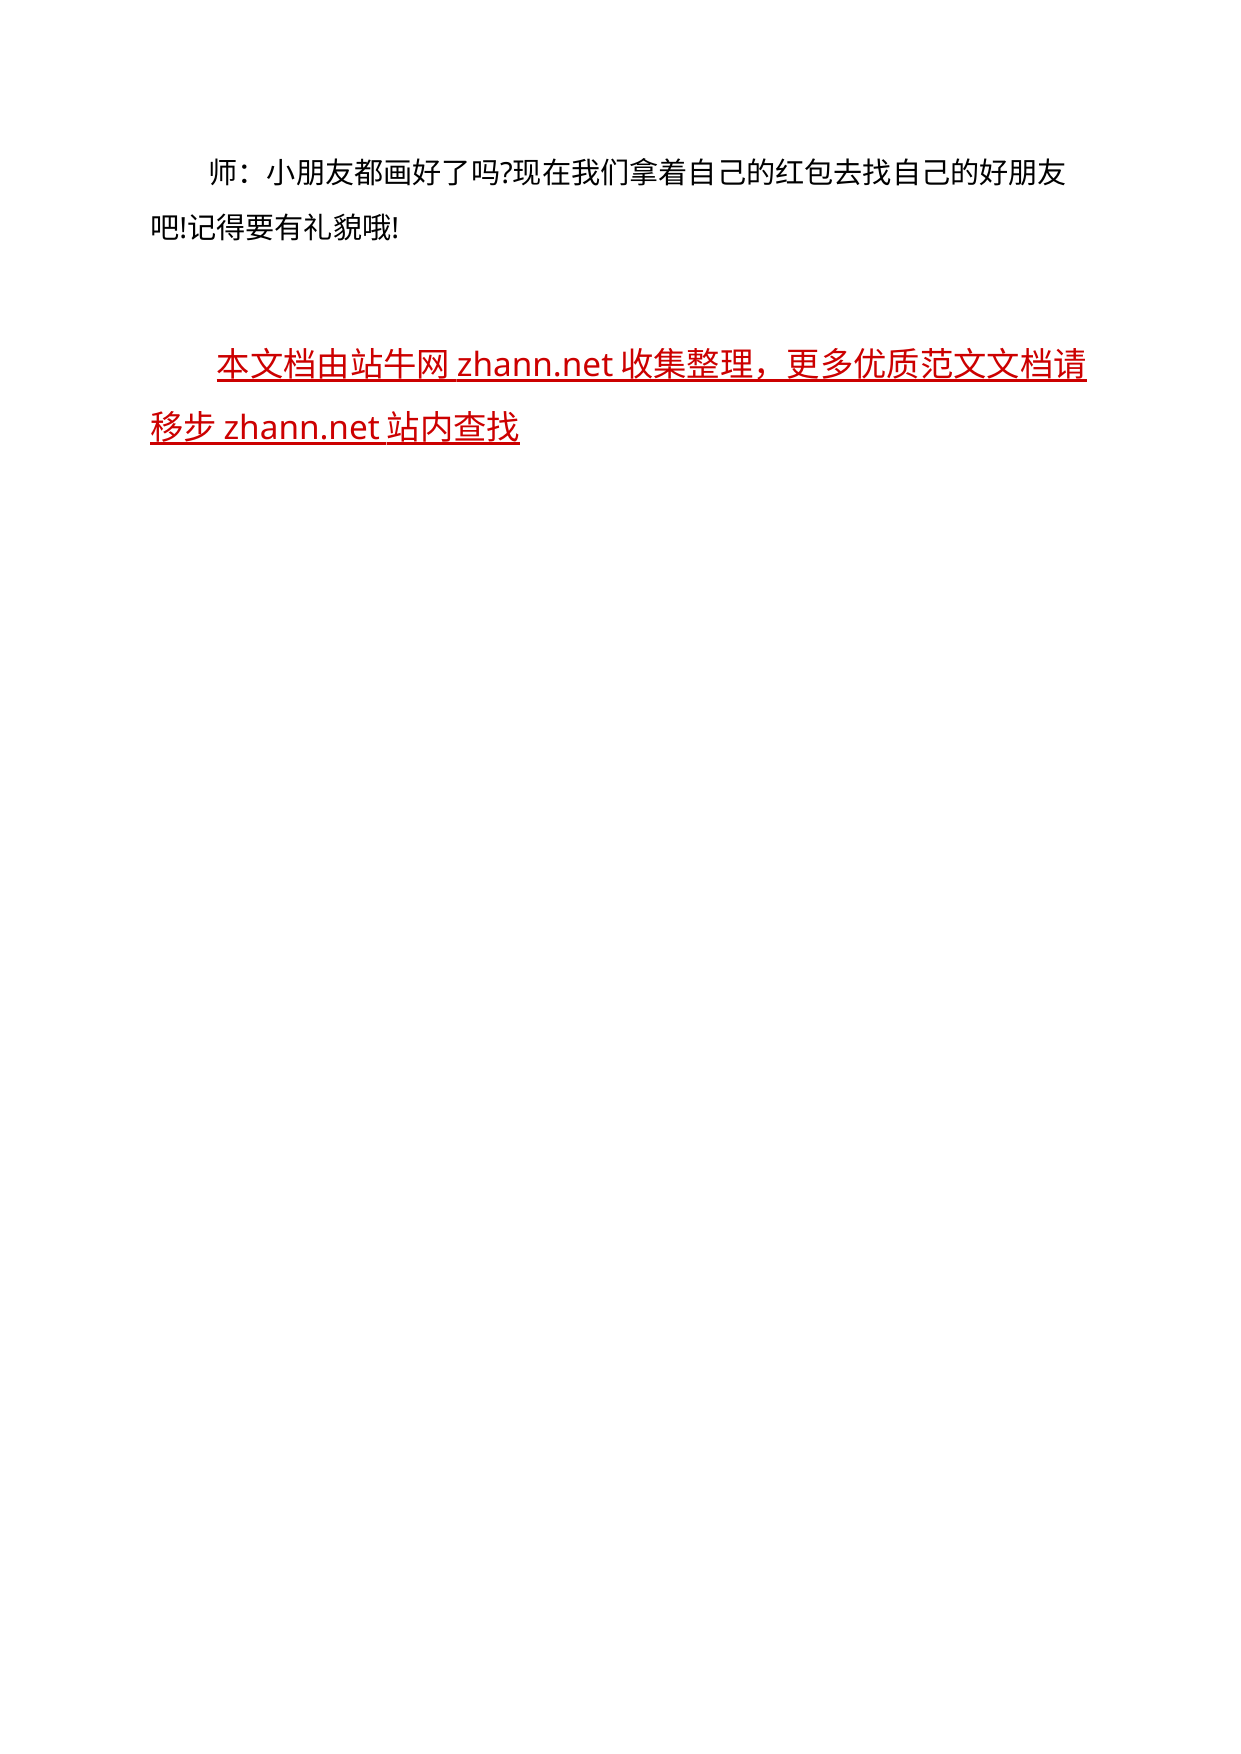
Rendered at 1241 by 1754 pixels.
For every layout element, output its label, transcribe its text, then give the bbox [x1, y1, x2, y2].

text 师：小朋友都画好了吗?现在我们拿着自己的红包去找自己的好朋友吧!记得要有礼貌哦! [150, 150, 1090, 247]
text 本文档由站牛网zhann.net收集整理，更多优质范文文档请移步zhann.net站内查找 [150, 338, 1090, 449]
